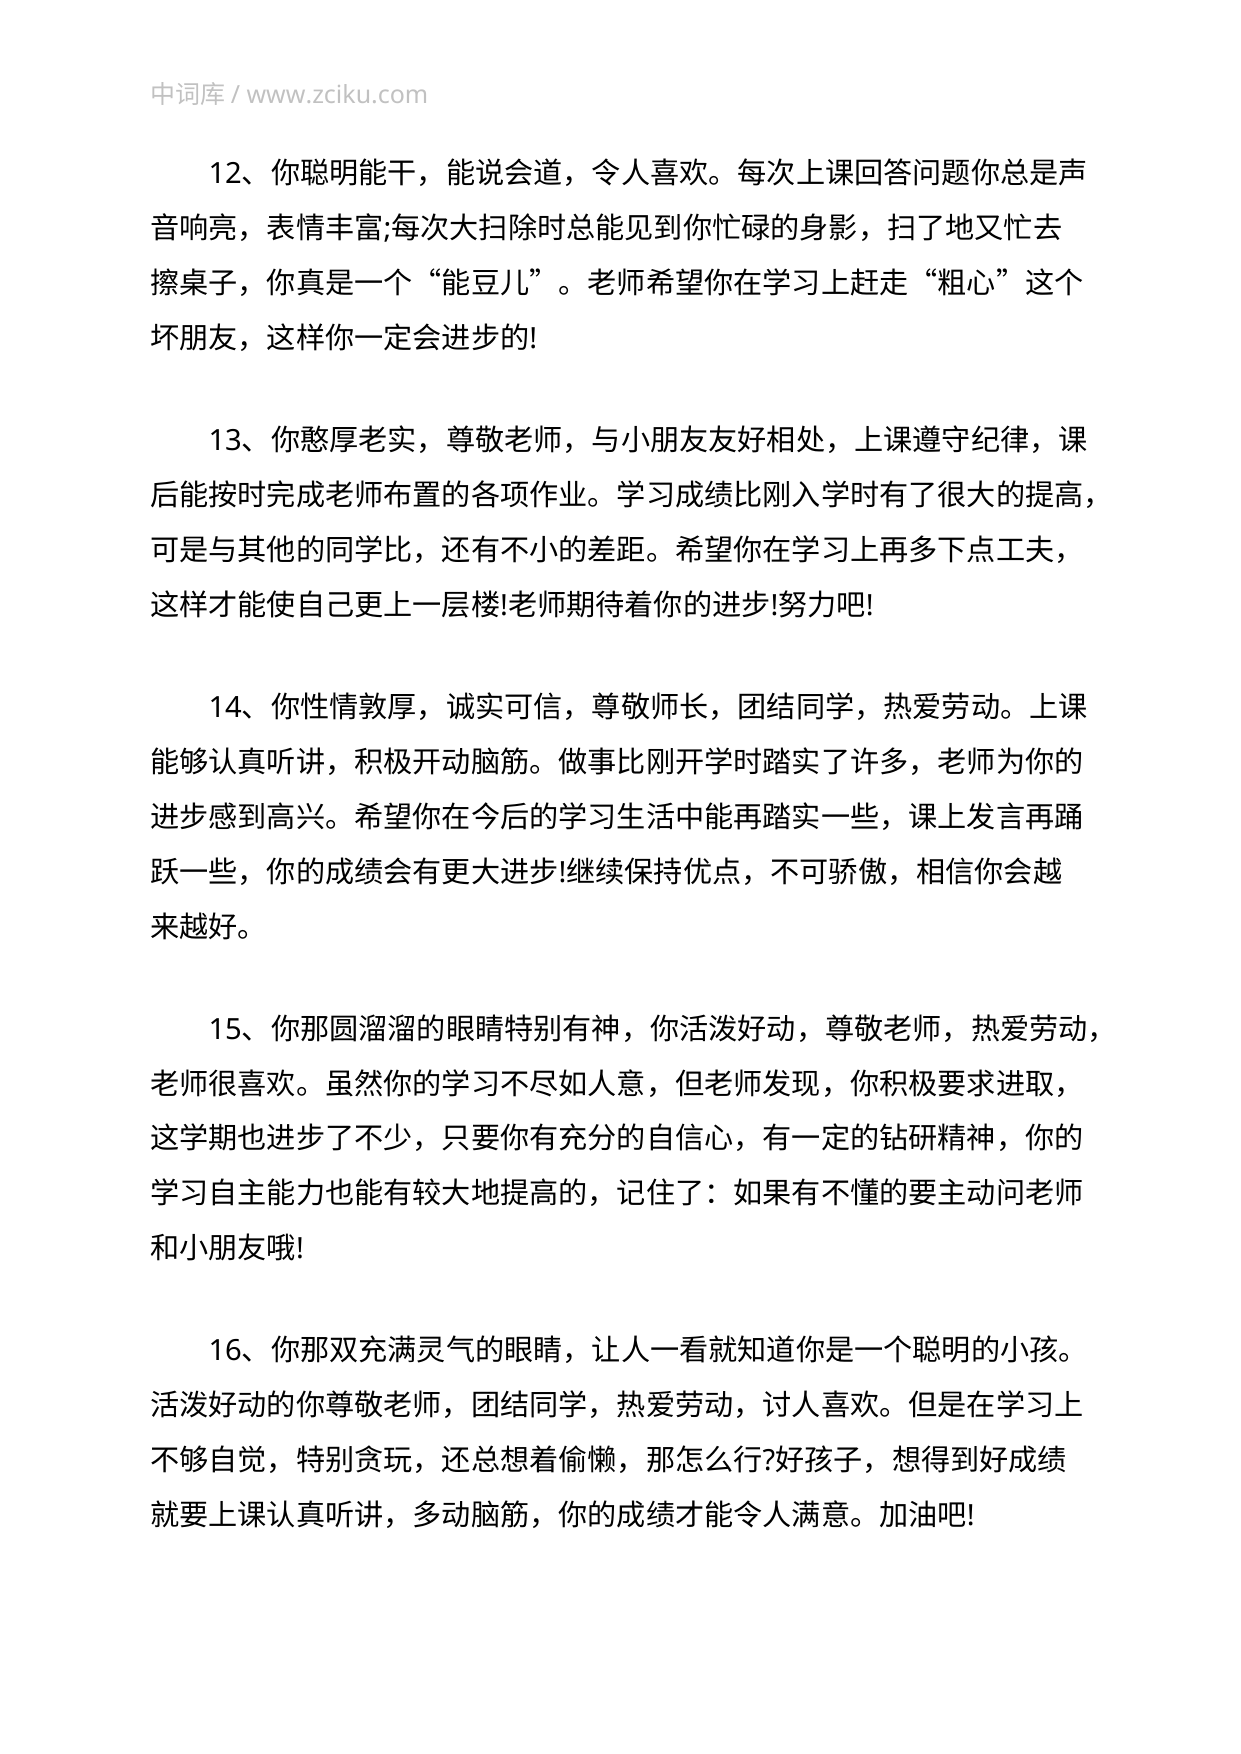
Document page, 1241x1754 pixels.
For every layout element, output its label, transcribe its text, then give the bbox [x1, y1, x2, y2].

text 14、你性情敦厚，诚实可信，尊敬师长，团结同学，热爱劳动。上课能够认真听讲，积极开动脑筋。做事比刚开学时踏实了许多，老师为你的进步感到高兴。希望你在今后的学习生活中能再踏实一些，课上发言再踊跃一些，你的成绩会有更大进步!继续保持优点，不可骄傲，相信你会越来越好。 [150, 684, 1090, 946]
text 16、你那双充满灵气的眼睛，让人一看就知道你是一个聪明的小孩。活泼好动的你尊敬老师，团结同学，热爱劳动，讨人喜欢。但是在学习上不够自觉，特别贪玩，还总想着偷懒，那怎么行?好孩子，想得到好成绩就要上课认真听讲，多动脑筋，你的成绩才能令人满意。加油吧! [150, 1327, 1090, 1534]
text 13、你憨厚老实，尊敬老师，与小朋友友好相处，上课遵守纪律，课后能按时完成老师布置的各项作业。学习成绩比刚入学时有了很大的提高，可是与其他的同学比，还有不小的差距。希望你在学习上再多下点工夫，这样才能使自己更上一层楼!老师期待着你的进步!努力吧! [150, 417, 1090, 624]
text 15、你那圆溜溜的眼睛特别有神，你活泼好动，尊敬老师，热爱劳动，老师很喜欢。虽然你的学习不尽如人意，但老师发现，你积极要求进取，这学期也进步了不少，只要你有充分的自信心，有一定的钻研精神，你的学习自主能力也能有较大地提高的，记住了：如果有不懂的要主动问老师和小朋友哦! [150, 1005, 1090, 1267]
text 12、你聪明能干，能说会道，令人喜欢。每次上课回答问题你总是声音响亮，表情丰富;每次大扫除时总能见到你忙碌的身影，扫了地又忙去擦桌子，你真是一个“能豆儿”。老师希望你在学习上赶走“粗心”这个坏朋友，这样你一定会进步的! [150, 150, 1090, 357]
